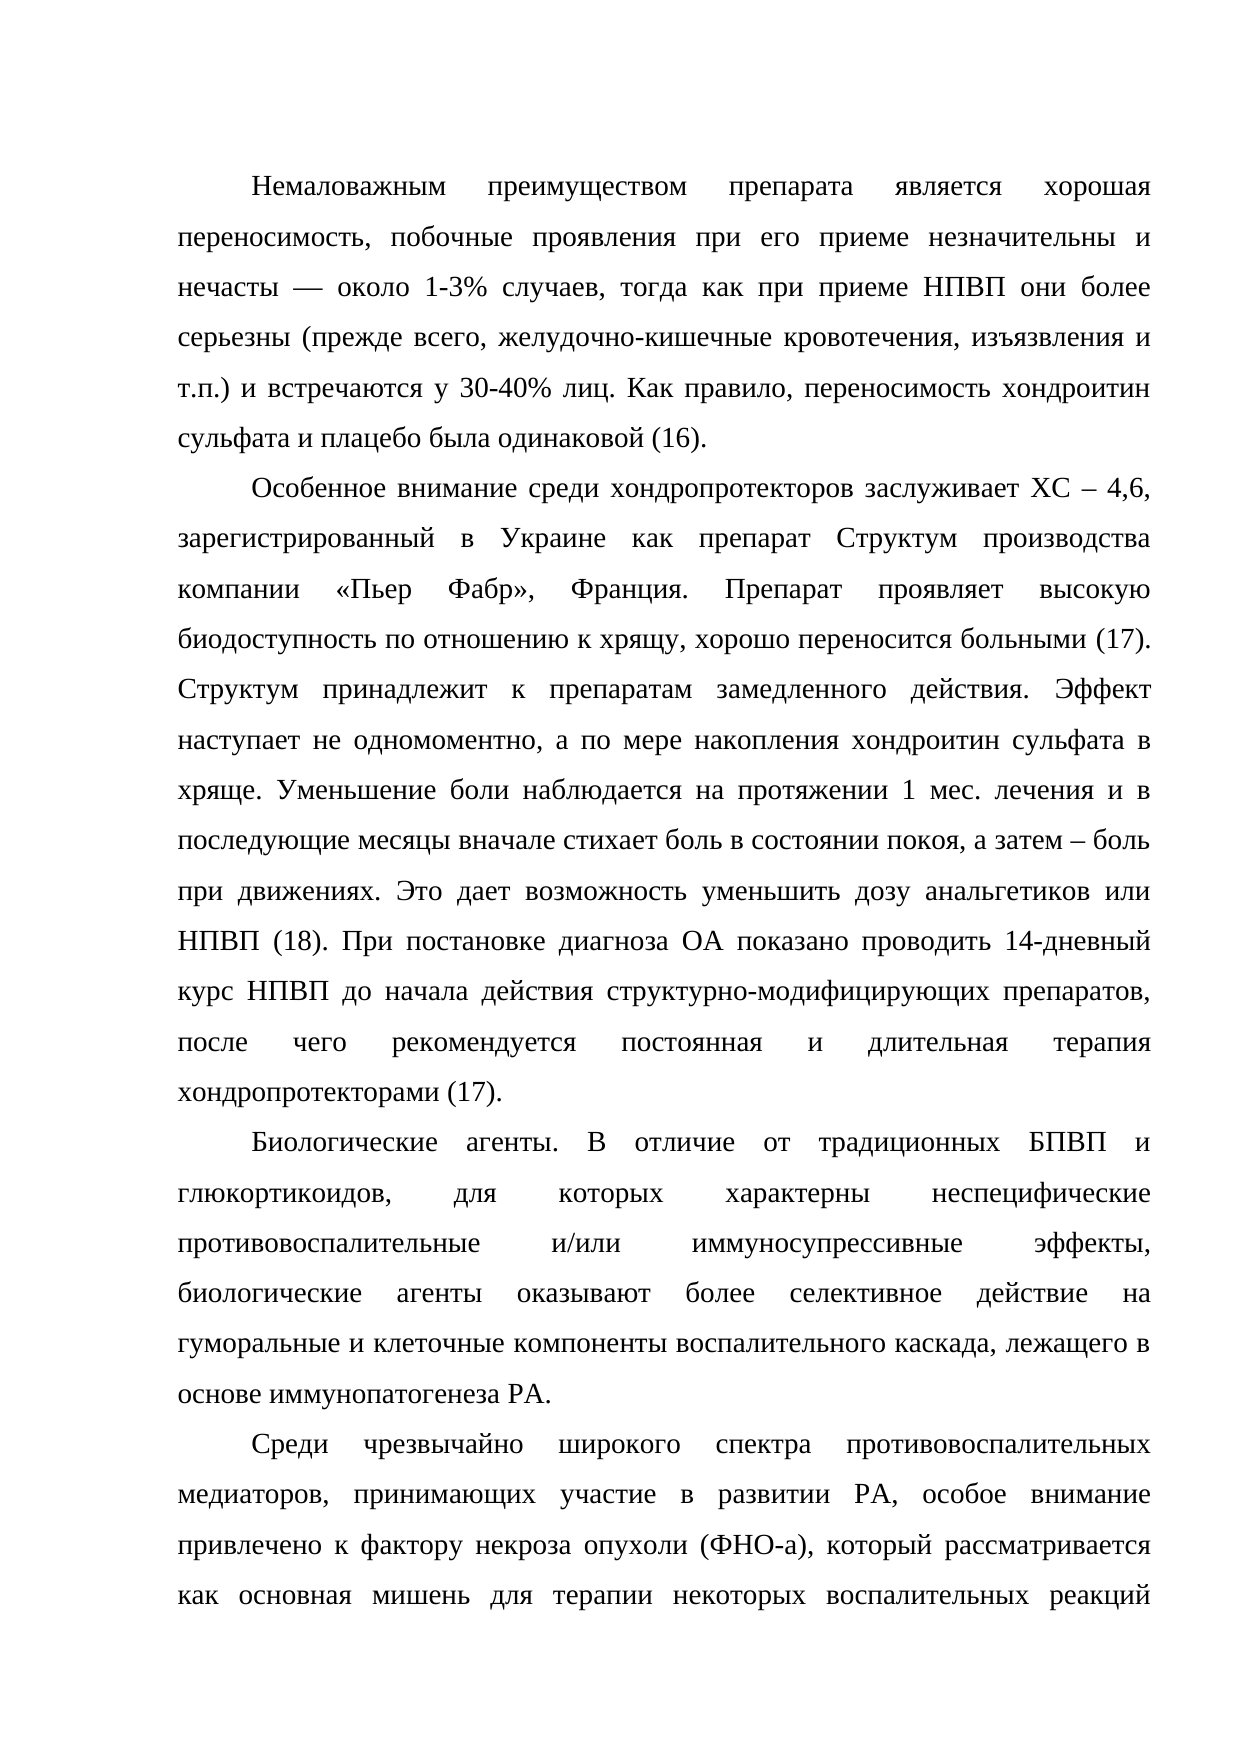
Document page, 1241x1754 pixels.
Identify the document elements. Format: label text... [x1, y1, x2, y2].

text Особенное внимание среди хондропротекторов заслуживает ХС – 4,6, зарегистрированный в Украине как препарат Структум производства компании «Пьер Фабр», Франция. Препарат проявляет высокую биодоступность по отношению к хрящу, хорошо переносится больными (17). Структум принадлежит к препаратам замедленного действия. Эффект наступает не одномоментно, а по мере накопления хондроитин сульфата в хряще. Уменьшение боли наблюдается на протяжении 1 мес. лечения и в последующие месяцы вначале стихает боль в состоянии покоя, а затем – боль при движениях. Это дает возможность уменьшить дозу анальгетиков или НПВП (18). При постановке диагноза ОА показано проводить 14-дневный курс НПВП до начала действия структурно-модифицирующих препаратов, после чего рекомендуется постоянная и длительная терапия хондропротекторами (17). [177, 470, 1152, 1108]
text Немаловажным преимуществом препарата является хорошая переносимость, побочные проявления при его приеме незначительны и нечасты — около 1-3% случаев, тогда как при приеме НПВП они более серьезны (прежде всего, желудочно-кишечные кровотечения, изъязвления и т.п.) и встречаются у 30-40% лиц. Как правило, переносимость хондроитин сульфата и плацебо была одинаковой (16). [177, 168, 1152, 453]
text Биологические агенты. В отличие от традиционных БПВП и глюкортикоидов, для которых характерны неспецифические противовоспалительные и/или иммуносупрессивные эффекты, биологические агенты оказывают более селективное действие на гуморальные и клеточные компоненты воспалительного каскада, лежащего в основе иммунопатогенеза РА. [177, 1124, 1152, 1409]
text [177, 1426, 1152, 1611]
